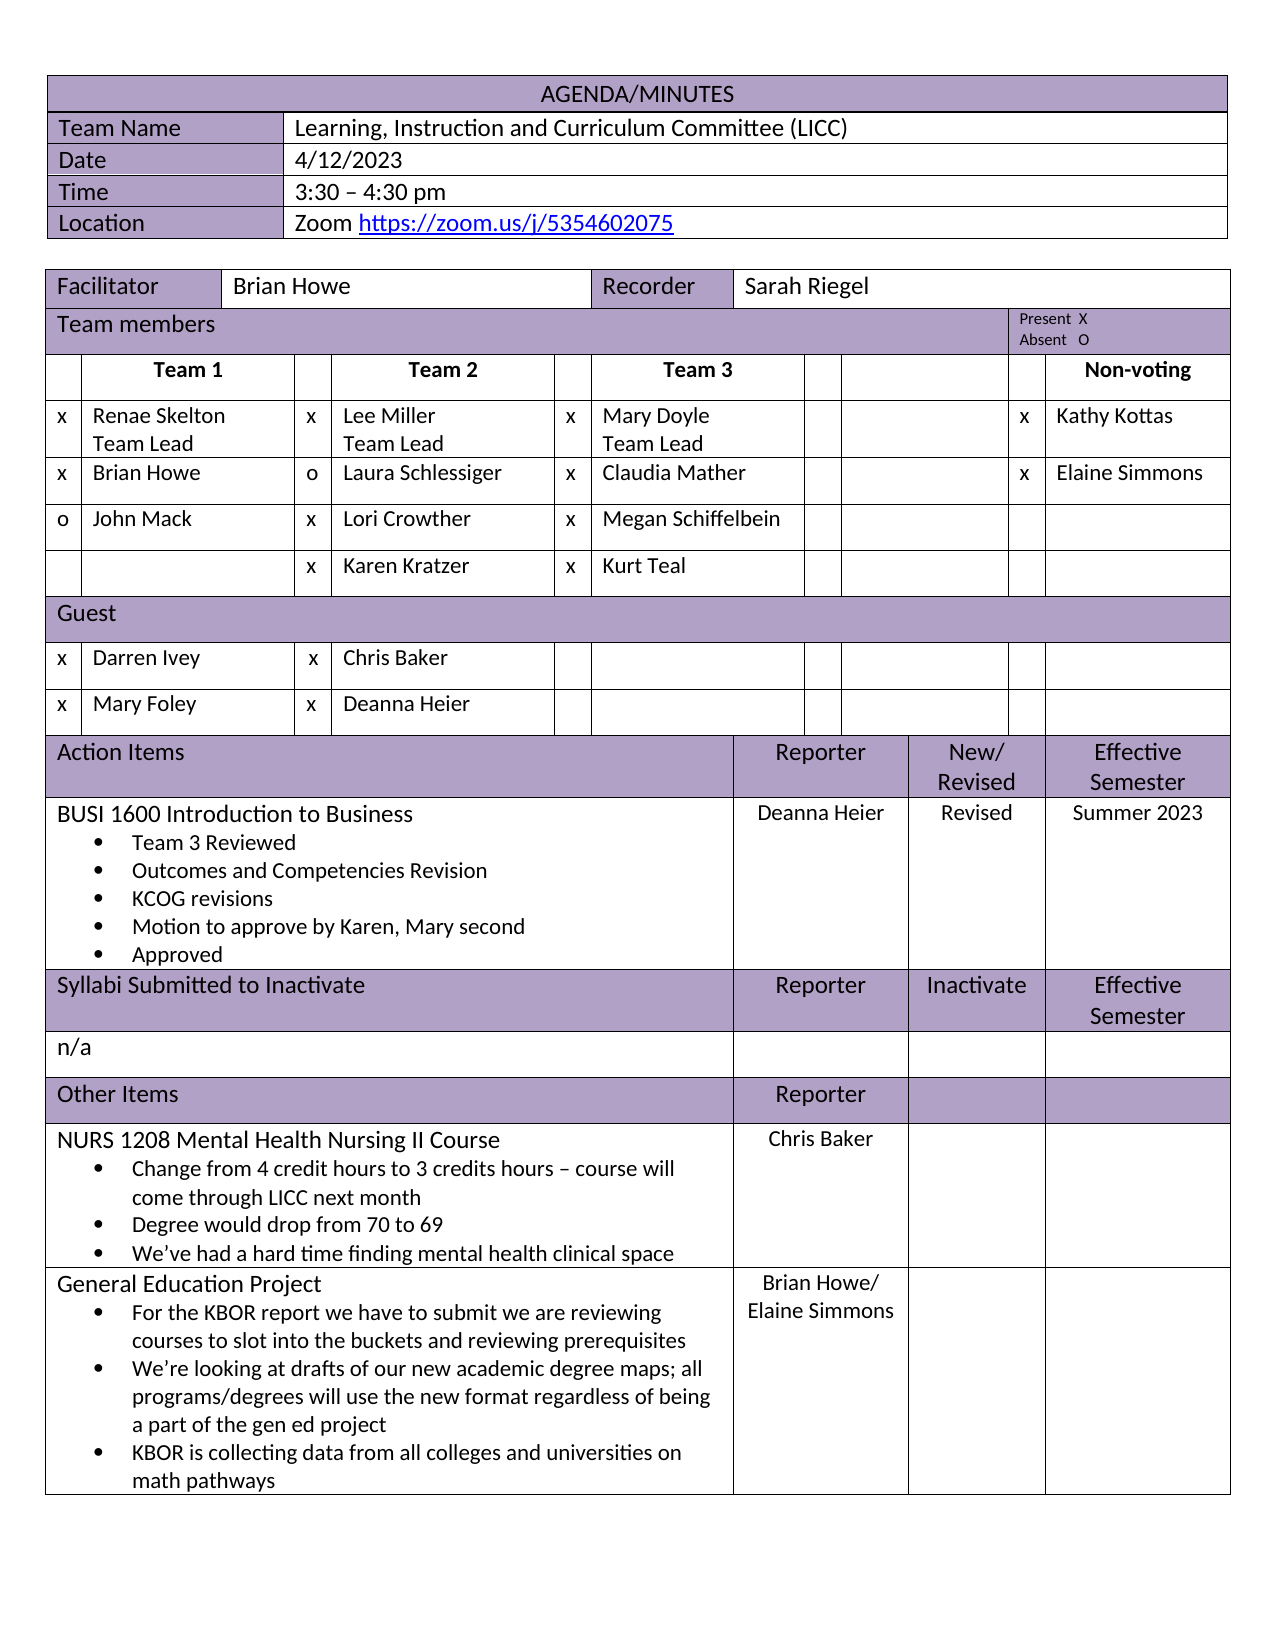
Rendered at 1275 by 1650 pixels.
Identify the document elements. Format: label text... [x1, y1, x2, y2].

table_cell Summer 2023 [1046, 798, 1230, 968]
table_cell Date [48, 144, 283, 174]
table_cell [46, 551, 81, 596]
table_cell [1009, 505, 1045, 550]
table_cell x [295, 690, 331, 735]
table_cell [1009, 355, 1045, 400]
table_cell Chris Baker [734, 1124, 908, 1267]
table_cell Inactivate [909, 970, 1045, 1031]
table_cell [1046, 1268, 1230, 1494]
table_cell [295, 355, 331, 400]
table_cell [1046, 505, 1230, 550]
table_cell Team Name [48, 113, 283, 143]
table_header Facilitator [46, 270, 221, 308]
table_cell x [555, 401, 591, 457]
table_cell [592, 690, 804, 735]
table_cell [82, 551, 294, 596]
table_cell Kathy Kottas [1046, 401, 1230, 457]
table_cell BUSI 1600 Introduction to Business Team 3 Reviewed Outcomes and Competencies Revision KCOG revisions Motion to approve by Karen, Mary second Approved [46, 798, 733, 968]
table_cell [1009, 690, 1045, 735]
table_cell Other Items [46, 1078, 733, 1123]
table_cell 3:30 – 4:30 pm [284, 176, 1227, 206]
table_cell x [46, 458, 81, 503]
table_cell [842, 401, 1008, 457]
table_cell Reporter [734, 970, 908, 1031]
table_cell Brian Howe [82, 458, 294, 503]
table_cell Team 2 [332, 355, 554, 400]
table_cell Team 1 [82, 355, 294, 400]
table_cell x [1009, 458, 1045, 503]
table_cell x [46, 643, 81, 688]
table_cell [1046, 1032, 1230, 1077]
table_cell Deanna Heier [332, 690, 554, 735]
table_header AGENDA/MINUTES [48, 76, 1227, 111]
table_cell Action Items [46, 736, 733, 797]
table_cell Mary Foley [82, 690, 294, 735]
table_cell Elaine Simmons [1046, 458, 1230, 503]
table_cell Chris Baker [332, 643, 554, 688]
table_cell Team 3 [592, 355, 804, 400]
table_cell Time [48, 176, 283, 206]
table_cell x [1009, 401, 1045, 457]
table_cell [909, 1078, 1045, 1123]
table_cell 4/12/2023 [284, 144, 1227, 174]
table_cell John Mack [82, 505, 294, 550]
table_cell x [295, 505, 331, 550]
table_cell x [295, 551, 331, 596]
table_cell [805, 690, 841, 735]
table_cell New/ Revised [909, 736, 1045, 797]
table_cell x [295, 401, 331, 457]
table_cell [805, 401, 841, 457]
table_cell x [46, 690, 81, 735]
table_cell [555, 355, 591, 400]
table_header Brian Howe [222, 270, 591, 308]
table_cell [805, 458, 841, 503]
table_cell [805, 505, 841, 550]
table_cell Present X Absent O [1009, 309, 1230, 354]
table_cell n/a [46, 1032, 733, 1077]
table_cell [1046, 690, 1230, 735]
table_cell Lori Crowther [332, 505, 554, 550]
table_cell Lee Miller Team Lead [332, 401, 554, 457]
table_cell [1046, 1078, 1230, 1123]
table_cell Deanna Heier [734, 798, 908, 968]
table_cell General Education Project For the KBOR report we have to submit we are reviewing courses to slot into the buckets and reviewing prerequisites We’re looking at drafts of our new academic degree maps; all programs/degrees will use the new format regardless of being a part of the gen ed project KBOR is collecting data from all colleges and universities on math pathways [46, 1268, 733, 1494]
table_cell Learning, Instruction and Curriculum Committee (LICC) [284, 113, 1227, 143]
table_cell x [295, 643, 331, 688]
table_cell [734, 1032, 908, 1077]
table_cell Effective Semester [1046, 736, 1230, 797]
table_cell [805, 355, 841, 400]
table_cell [592, 643, 804, 688]
table_cell Reporter [734, 1078, 908, 1123]
table_cell [555, 643, 591, 688]
table_cell Guest [46, 597, 1230, 642]
table_cell [555, 690, 591, 735]
table_cell [1046, 1124, 1230, 1267]
table_cell o [295, 458, 331, 503]
table_cell [909, 1124, 1045, 1267]
table_cell Location [48, 207, 283, 238]
table_cell [46, 355, 81, 400]
table_cell Claudia Mather [592, 458, 804, 503]
table_cell o [46, 505, 81, 550]
table_cell NURS 1208 Mental Health Nursing II Course Change from 4 credit hours to 3 credits hours – course will come through LICC next month Degree would drop from 70 to 69 We’ve had a hard time finding mental health clinical space [46, 1124, 733, 1267]
table_cell [842, 551, 1008, 596]
table_cell [805, 643, 841, 688]
table_cell [1009, 643, 1045, 688]
table_cell [842, 355, 1008, 400]
table_cell Zoom https://zoom.us/j/5354602075 [284, 207, 1227, 238]
table_cell Team members [46, 309, 1008, 354]
table_cell [842, 505, 1008, 550]
table_cell Mary Doyle Team Lead [592, 401, 804, 457]
table_cell [909, 1268, 1045, 1494]
table_cell [1009, 551, 1045, 596]
table_cell Karen Kratzer [332, 551, 554, 596]
table_header Sarah Riegel [734, 270, 1230, 308]
table_cell Brian Howe/ Elaine Simmons [734, 1268, 908, 1494]
table_cell Laura Schlessiger [332, 458, 554, 503]
table_cell x [555, 458, 591, 503]
table_cell [842, 643, 1008, 688]
table_cell Renae Skelton Team Lead [82, 401, 294, 457]
table_cell Non-voting [1046, 355, 1230, 400]
table_cell [805, 551, 841, 596]
table_cell Reporter [734, 736, 908, 797]
table_cell [909, 1032, 1045, 1077]
table_cell Syllabi Submitted to Inactivate [46, 970, 733, 1031]
table_cell Effective Semester [1046, 970, 1230, 1031]
table_cell Kurt Teal [592, 551, 804, 596]
table_header Recorder [592, 270, 733, 308]
table_cell [842, 690, 1008, 735]
table_cell [842, 458, 1008, 503]
table_cell [1046, 551, 1230, 596]
table_cell x [555, 551, 591, 596]
table_cell Revised [909, 798, 1045, 968]
table_cell Darren Ivey [82, 643, 294, 688]
table_cell x [555, 505, 591, 550]
table_cell Megan Schiffelbein [592, 505, 804, 550]
table_cell [1046, 643, 1230, 688]
table_cell x [46, 401, 81, 457]
